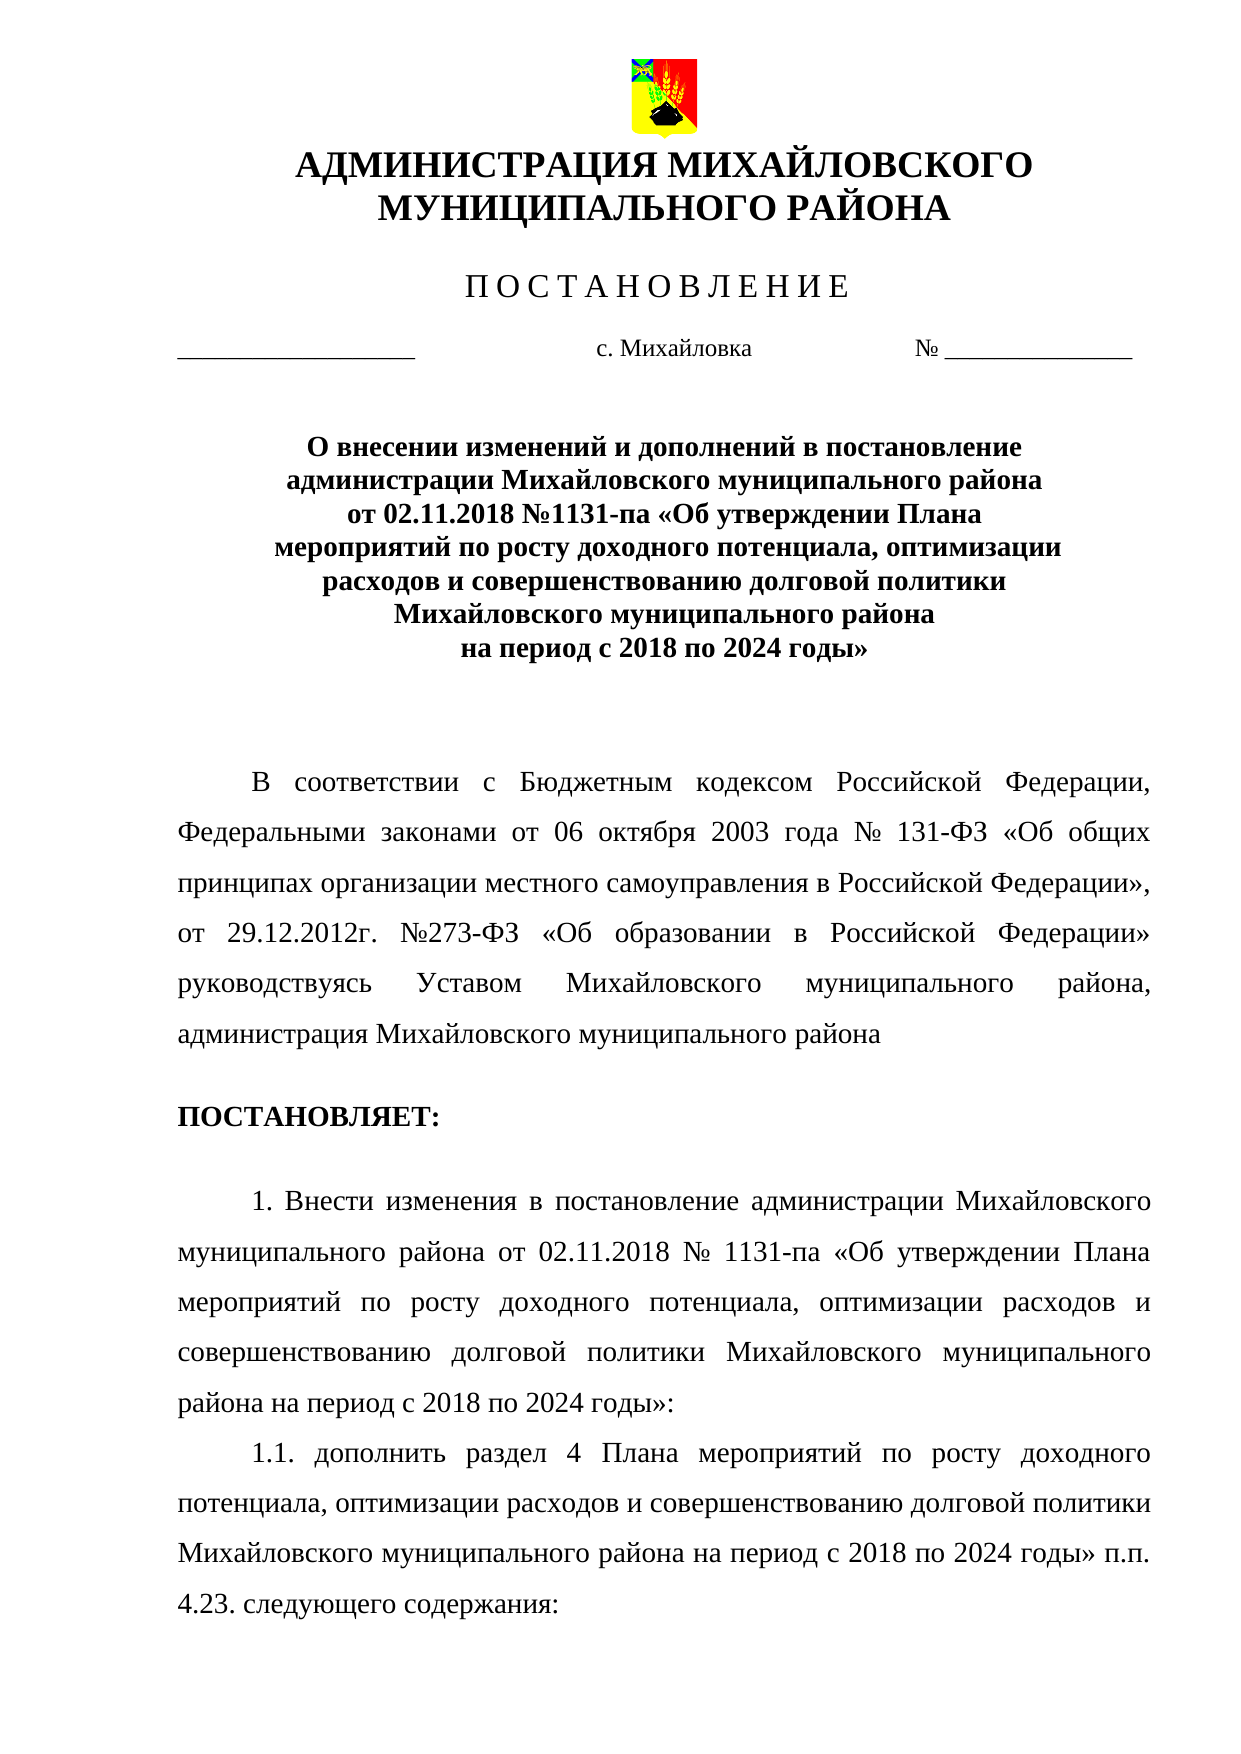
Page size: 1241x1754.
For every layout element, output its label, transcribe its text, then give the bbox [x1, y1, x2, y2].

text 1. Внести изменения в постановление администрации Михайловского муниципального района от 02.11.2018 № 1131-па «Об утверждении Плана мероприятий по росту доходного потенциала, оптимизации расходов и совершенствованию долговой политики Михайловского муниципального района на период с 2018 по 2024 годы»: [177, 1183, 1152, 1418]
text ___________________ с. Михайловка № _______________ [177, 333, 1152, 362]
text ПОСТАНОВЛЕНИЕ [177, 267, 1152, 333]
text на период с 2018 по 2024 годы» [177, 630, 1152, 663]
text от 02.11.2018 №1131-па «Об утверждении Плана [177, 496, 1152, 529]
text ПОСТАНОВЛЯЕТ: [177, 1099, 1152, 1133]
text расходов и совершенствованию долговой политики [177, 563, 1152, 596]
text Михайловского муниципального района [177, 596, 1152, 630]
text администрации Михайловского муниципального района [177, 462, 1152, 496]
picture [631, 59, 698, 142]
text МУНИЦИПАЛЬНОГО РАЙОНА [177, 185, 1152, 228]
text мероприятий по росту доходного потенциала, оптимизации [177, 529, 1152, 563]
text 1.1. дополнить раздел 4 Плана мероприятий по росту доходного потенциала, оптимизации расходов и совершенствованию долговой политики Михайловского муниципального района на период с 2018 по 2024 годы» п.п. 4.23. следующего содержания: [177, 1435, 1152, 1619]
text О внесении изменений и дополнений в постановление [177, 429, 1152, 462]
text В соответствии с Бюджетным кодексом Российской Федерации, Федеральными законами от 06 октября 2003 года № 131-ФЗ «Об общих принципах организации местного самоуправления в Российской Федерации», от 29.12.2012г. №273-ФЗ «Об образовании в Российской Федерации» руководствуясь Уставом Михайловского муниципального района, администрация Михайловского муниципального района [177, 764, 1152, 1049]
text АДМИНИСТРАЦИЯ МИХАЙЛОВСКОГО [177, 142, 1152, 185]
